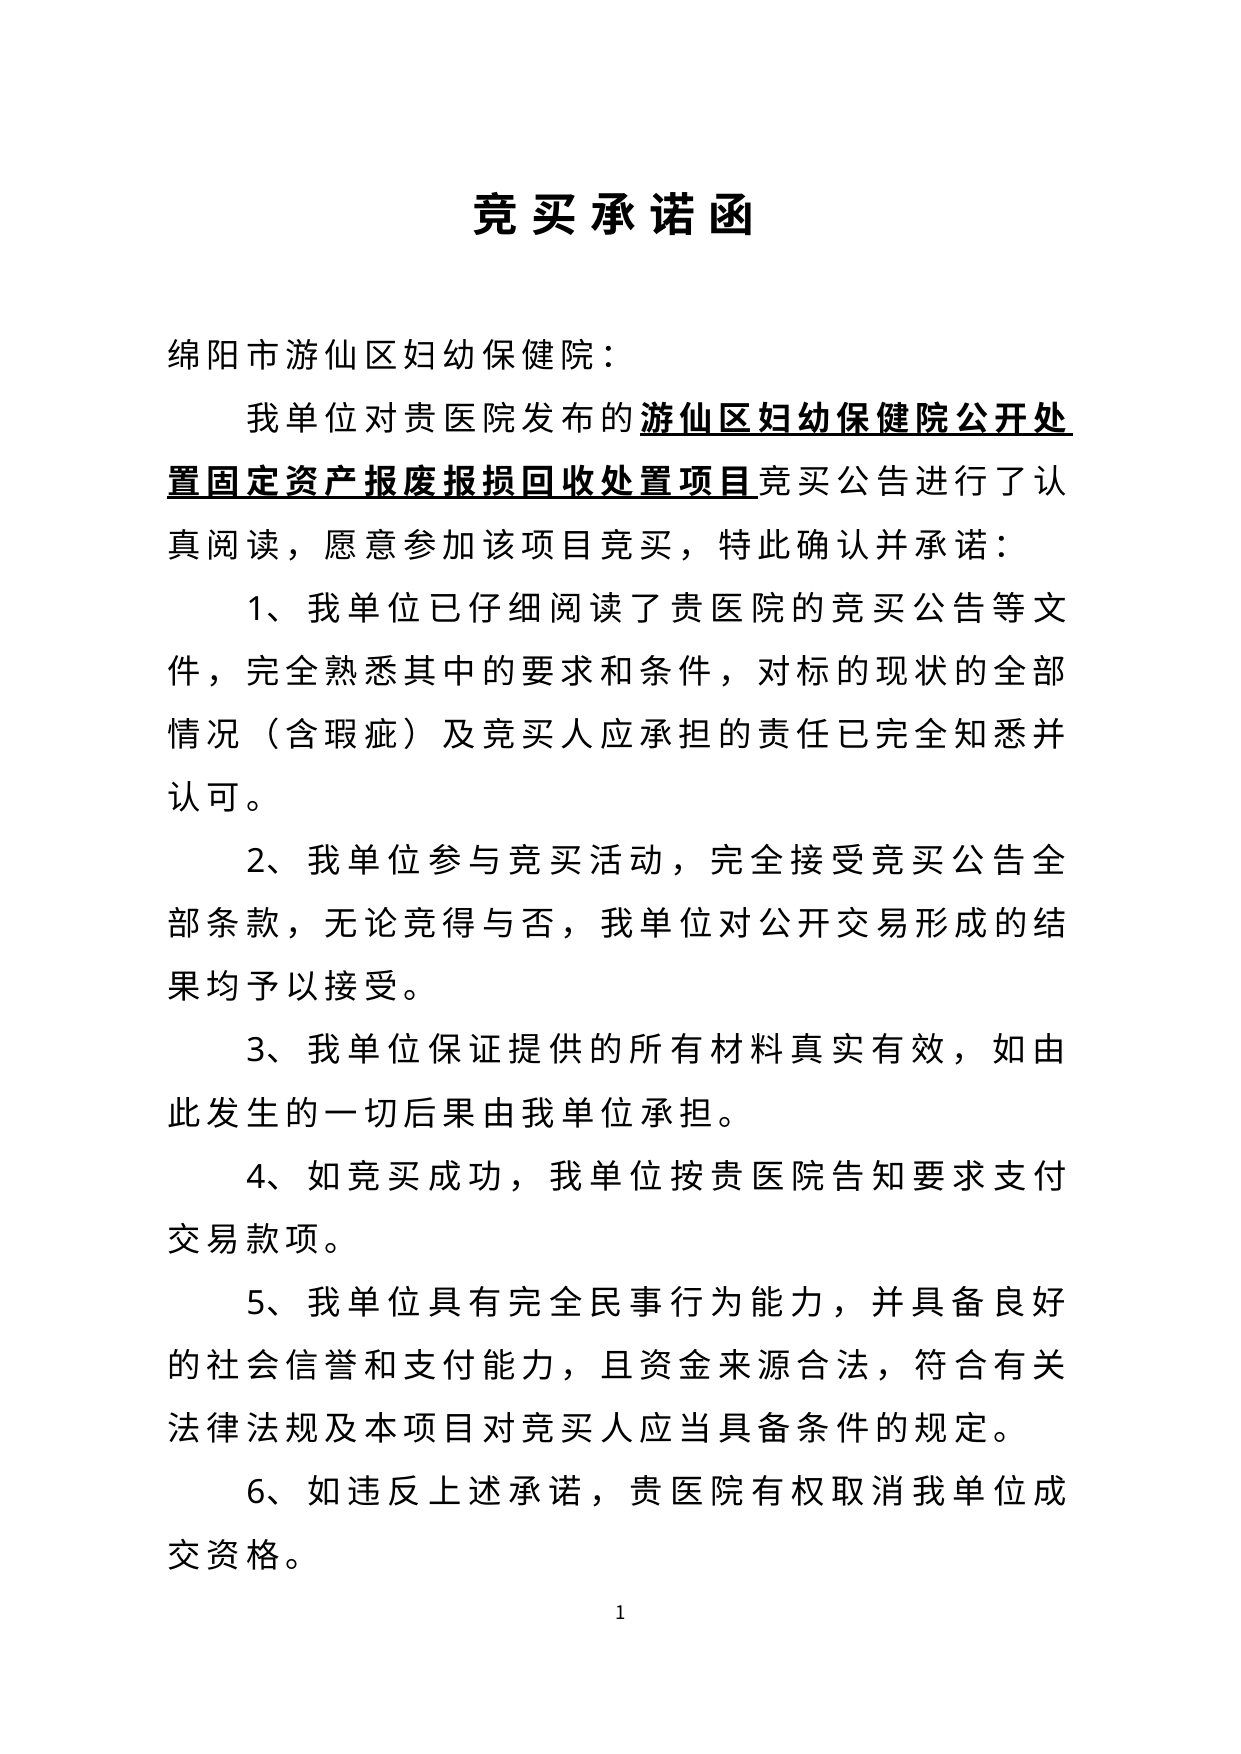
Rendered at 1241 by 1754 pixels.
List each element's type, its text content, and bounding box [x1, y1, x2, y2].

text 1、我单位已仔细阅读了贵医院的竞买公告等文件，完全熟悉其中的要求和条件，对标的现状的全部情况（含瑕疵）及竞买人应承担的责任已完全知悉并认可。 [167, 574, 1073, 827]
text 4、如竞买成功，我单位按贵医院告知要求支付交易款项。 [167, 1142, 1073, 1268]
text 绵阳市游仙区妇幼保健院： [167, 322, 1073, 385]
text 竞买承诺函 [167, 164, 1073, 258]
text 5、我单位具有完全民事行为能力，并具备良好的社会信誉和支付能力，且资金来源合法，符合有关法律法规及本项目对竞买人应当具备条件的规定。 [167, 1268, 1073, 1458]
text 3、我单位保证提供的所有材料真实有效，如由此发生的一切后果由我单位承担。 [167, 1016, 1073, 1142]
text 我单位对贵医院发布的游仙区妇幼保健院公开处置固定资产报废报损回收处置项目竞买公告进行了认真阅读，愿意参加该项目竞买，特此确认并承诺： [167, 385, 1073, 574]
text 6、如违反上述承诺，贵医院有权取消我单位成交资格。 [167, 1458, 1073, 1584]
text 2、我单位参与竞买活动，完全接受竞买公告全部条款，无论竞得与否，我单位对公开交易形成的结果均予以接受。 [167, 827, 1073, 1016]
